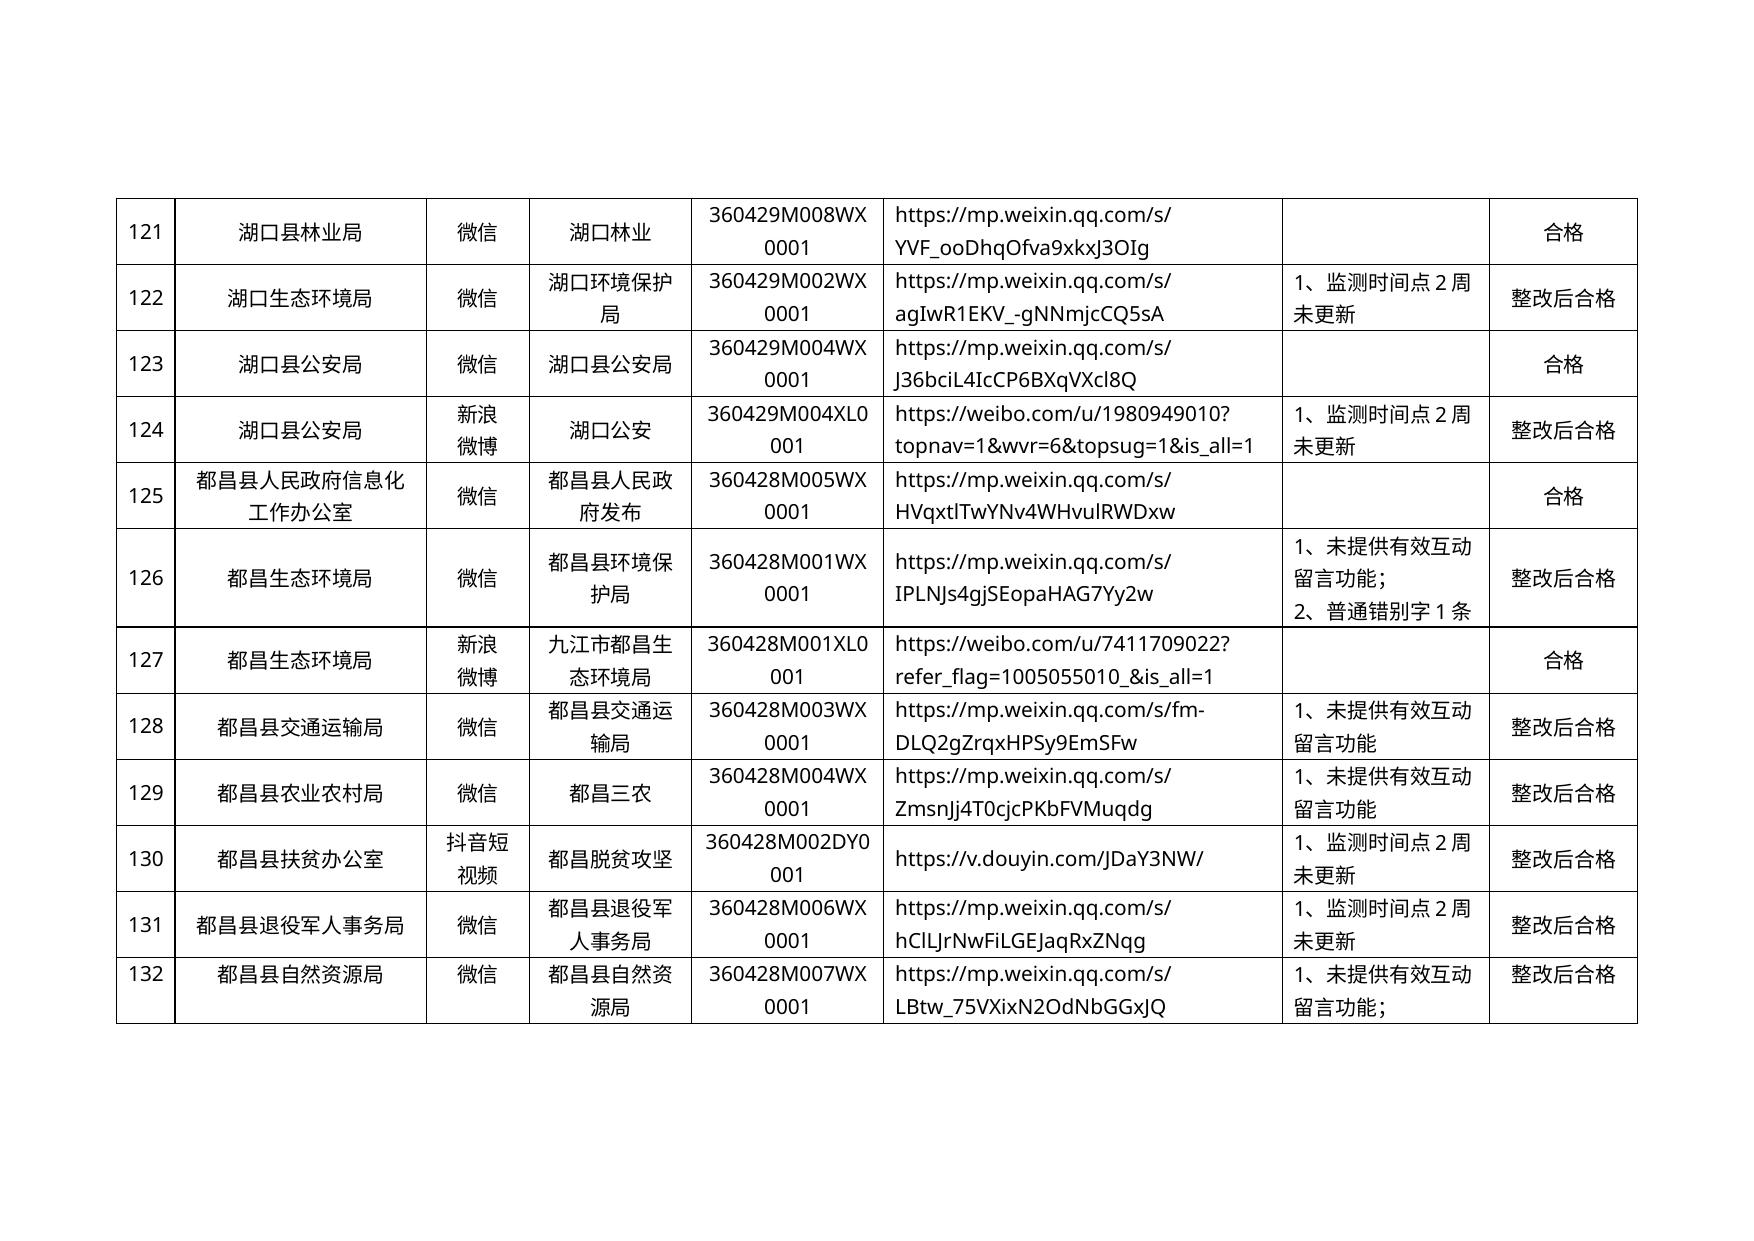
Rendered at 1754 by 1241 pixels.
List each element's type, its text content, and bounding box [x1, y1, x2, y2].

table_cell https://weibo.com/u/7411709022?refer_flag=1005055010_&is_all=1 [884, 628, 1282, 692]
table_cell 1、监测时间点2周未更新 [1283, 397, 1489, 462]
table_cell 都昌县农业农村局 [176, 760, 426, 824]
table_cell 124 [117, 397, 174, 462]
table_cell 湖口县林业局 [176, 199, 426, 264]
table_cell https://mp.weixin.qq.com/s/agIwR1EKV_-gNNmjcCQ5sA [884, 265, 1282, 330]
table_cell 都昌县退役军人事务局 [176, 892, 426, 957]
table_cell 121 [117, 199, 174, 264]
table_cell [884, 958, 1282, 1023]
table_cell 微信 [427, 892, 529, 957]
table_cell 都昌脱贫攻坚 [530, 826, 691, 891]
table_cell 微信 [427, 463, 529, 528]
table_cell 360428M003WX0001 [692, 694, 883, 758]
table_cell 合格 [1490, 628, 1637, 692]
table_cell 新浪 微博 [427, 397, 529, 462]
table_cell https://mp.weixin.qq.com/s/fm-DLQ2gZrqxHPSy9EmSFw [884, 694, 1282, 758]
table_cell 都昌县自然资源局 [530, 958, 691, 1023]
table_cell 130 [117, 826, 174, 891]
table_cell 微信 [427, 529, 529, 626]
table_cell 整改后合格 [1490, 826, 1637, 891]
table_cell 湖口县公安局 [176, 331, 426, 396]
table_cell 都昌县扶贫办公室 [176, 826, 426, 891]
table_cell 整改后合格 [1490, 529, 1637, 626]
table_cell 微信 [427, 199, 529, 264]
table_cell 1、监测时间点2周未更新 [1283, 892, 1489, 957]
table_cell 整改后合格 [1490, 892, 1637, 957]
table_cell 128 [117, 694, 174, 758]
table_cell 360428M006WX0001 [692, 892, 883, 957]
table_cell 湖口林业 [530, 199, 691, 264]
table_cell 126 [117, 529, 174, 626]
table_cell https://v.douyin.com/JDaY3NW/ [884, 826, 1282, 891]
table_cell 1、监测时间点2周未更新 [1283, 265, 1489, 330]
table_cell https://weibo.com/u/1980949010?topnav=1&wvr=6&topsug=1&is_all=1 [884, 397, 1282, 462]
table_cell 129 [117, 760, 174, 824]
table_cell https://mp.weixin.qq.com/s/ZmsnJj4T0cjcPKbFVMuqdg [884, 760, 1282, 824]
table_cell 微信 [427, 265, 529, 330]
table_cell 微信 [427, 331, 529, 396]
table_cell 合格 [1490, 199, 1637, 264]
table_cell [1283, 958, 1489, 1023]
table_cell 1、未提供有效互动留言功能 [1283, 694, 1489, 758]
table_cell 湖口县公安局 [176, 397, 426, 462]
table_cell 122 [117, 265, 174, 330]
table_cell 123 [117, 331, 174, 396]
table_cell 360429M004WX0001 [692, 331, 883, 396]
table_cell 都昌县退役军人事务局 [530, 892, 691, 957]
table_cell 360428M002DY0001 [692, 826, 883, 891]
table_cell 132 [117, 958, 174, 1023]
table_cell 1、未提供有效互动留言功能； 2、普通错别字1条 [1283, 529, 1489, 626]
table_cell 都昌县人民政府信息化工作办公室 [176, 463, 426, 528]
table_cell 微信 [427, 958, 529, 1023]
table_cell https://mp.weixin.qq.com/s/IPLNJs4gjSEopaHAG7Yy2w [884, 529, 1282, 626]
table_cell 合格 [1490, 331, 1637, 396]
table_cell 抖音短视频 [427, 826, 529, 891]
table_cell https://mp.weixin.qq.com/s/HVqxtlTwYNv4WHvulRWDxw [884, 463, 1282, 528]
table_cell 125 [117, 463, 174, 528]
table_cell [1283, 199, 1489, 264]
table_cell 微信 [427, 760, 529, 824]
table_cell 都昌县交通运输局 [176, 694, 426, 758]
table_cell https://mp.weixin.qq.com/s/J36bciL4IcCP6BXqVXcl8Q [884, 331, 1282, 396]
table_cell 360429M002WX0001 [692, 265, 883, 330]
table_cell 微信 [427, 694, 529, 758]
table_cell 新浪 微博 [427, 628, 529, 692]
table_cell 都昌县自然资源局 [176, 958, 426, 1023]
table_cell https://mp.weixin.qq.com/s/hClLJrNwFiLGEJaqRxZNqg [884, 892, 1282, 957]
table_cell 1、监测时间点2周未更新 [1283, 826, 1489, 891]
table_cell 1、未提供有效互动留言功能 [1283, 760, 1489, 824]
table_cell 湖口生态环境局 [176, 265, 426, 330]
table_cell 湖口公安 [530, 397, 691, 462]
table_cell 127 [117, 628, 174, 692]
table_cell 整改后合格 [1490, 760, 1637, 824]
table_cell [1283, 331, 1489, 396]
table_cell 360428M001XL0001 [692, 628, 883, 692]
table_cell 整改后合格 [1490, 397, 1637, 462]
table_cell 都昌县交通运输局 [530, 694, 691, 758]
table_cell 131 [117, 892, 174, 957]
table_cell 都昌生态环境局 [176, 628, 426, 692]
table_cell 360429M008WX0001 [692, 199, 883, 264]
table_cell 九江市都昌生态环境局 [530, 628, 691, 692]
table_cell [1283, 463, 1489, 528]
table_cell 湖口县公安局 [530, 331, 691, 396]
table_cell 湖口环境保护局 [530, 265, 691, 330]
table_cell 都昌县环境保护局 [530, 529, 691, 626]
table_cell 整改后合格 [1490, 694, 1637, 758]
table_cell 360429M004XL0001 [692, 397, 883, 462]
table_cell 360428M007WX0001 [692, 958, 883, 1023]
table_cell 整改后合格 [1490, 958, 1637, 1023]
table_cell 360428M005WX0001 [692, 463, 883, 528]
table_cell 360428M004WX0001 [692, 760, 883, 824]
table_cell 合格 [1490, 463, 1637, 528]
table_cell 360428M001WX0001 [692, 529, 883, 626]
table_cell 都昌生态环境局 [176, 529, 426, 626]
table_cell [1283, 628, 1489, 692]
table_cell 都昌县人民政府发布 [530, 463, 691, 528]
table_cell 都昌三农 [530, 760, 691, 824]
table_cell 整改后合格 [1490, 265, 1637, 330]
table_cell https://mp.weixin.qq.com/s/YVF_ooDhqOfva9xkxJ3OIg [884, 199, 1282, 264]
